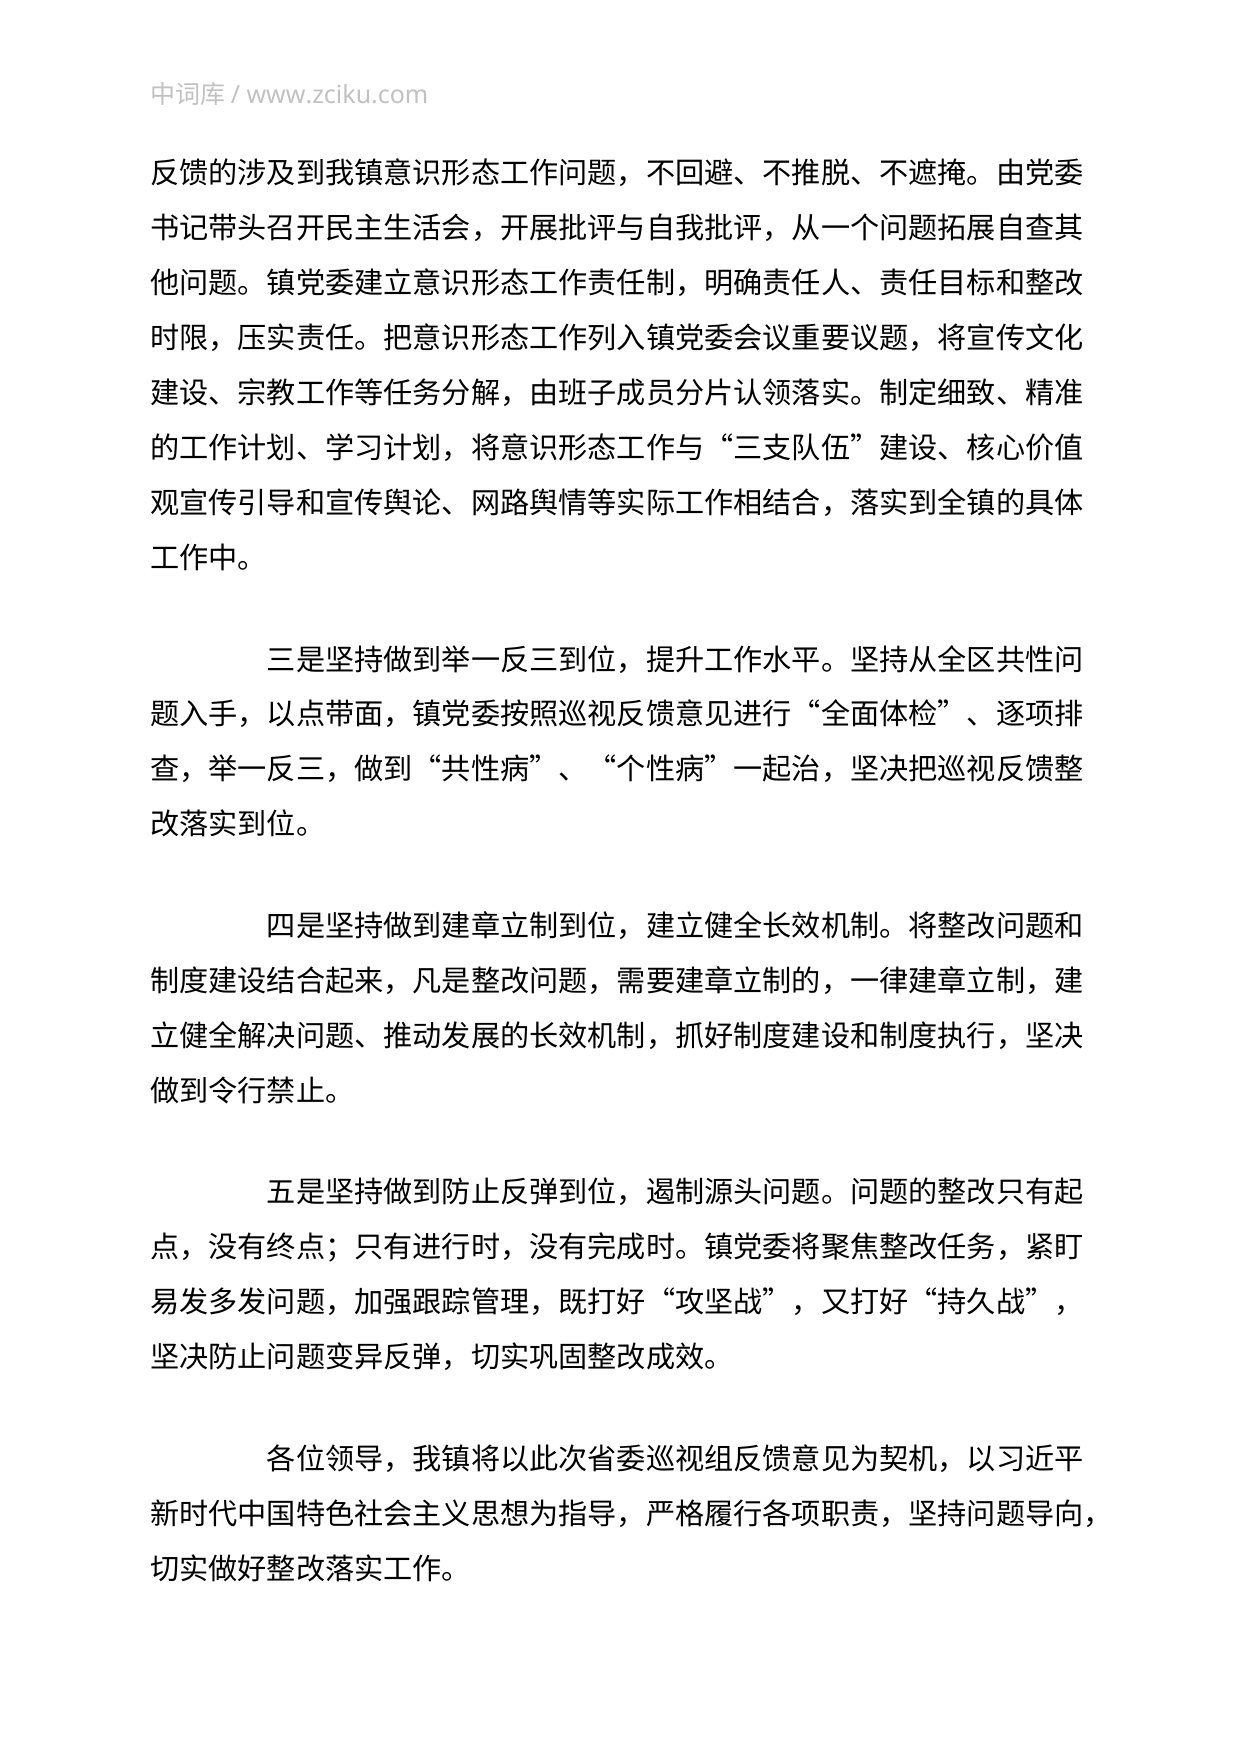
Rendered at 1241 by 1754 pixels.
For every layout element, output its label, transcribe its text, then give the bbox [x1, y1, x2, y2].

text 四是坚持做到建章立制到位，建立健全长效机制。将整改问题和制度建设结合起来，凡是整改问题，需要建章立制的，一律建章立制，建立健全解决问题、推动发展的长效机制，抓好制度建设和制度执行，坚决做到令行禁止。 [150, 902, 1090, 1109]
text 五是坚持做到防止反弹到位，遏制源头问题。问题的整改只有起点，没有终点；只有进行时，没有完成时。镇党委将聚焦整改任务，紧盯易发多发问题，加强跟踪管理，既打好“攻坚战”，又打好“持久战”，坚决防止问题变异反弹，切实巩固整改成效。 [150, 1169, 1090, 1376]
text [150, 150, 1090, 577]
text 各位领导，我镇将以此次省委巡视组反馈意见为契机，以习近平新时代中国特色社会主义思想为指导，严格履行各项职责，坚持问题导向，切实做好整改落实工作。 [150, 1435, 1090, 1587]
text 三是坚持做到举一反三到位，提升工作水平。坚持从全区共性问题入手，以点带面，镇党委按照巡视反馈意见进行“全面体检”、逐项排查，举一反三，做到“共性病”、“个性病”一起治，坚决把巡视反馈整改落实到位。 [150, 636, 1090, 843]
